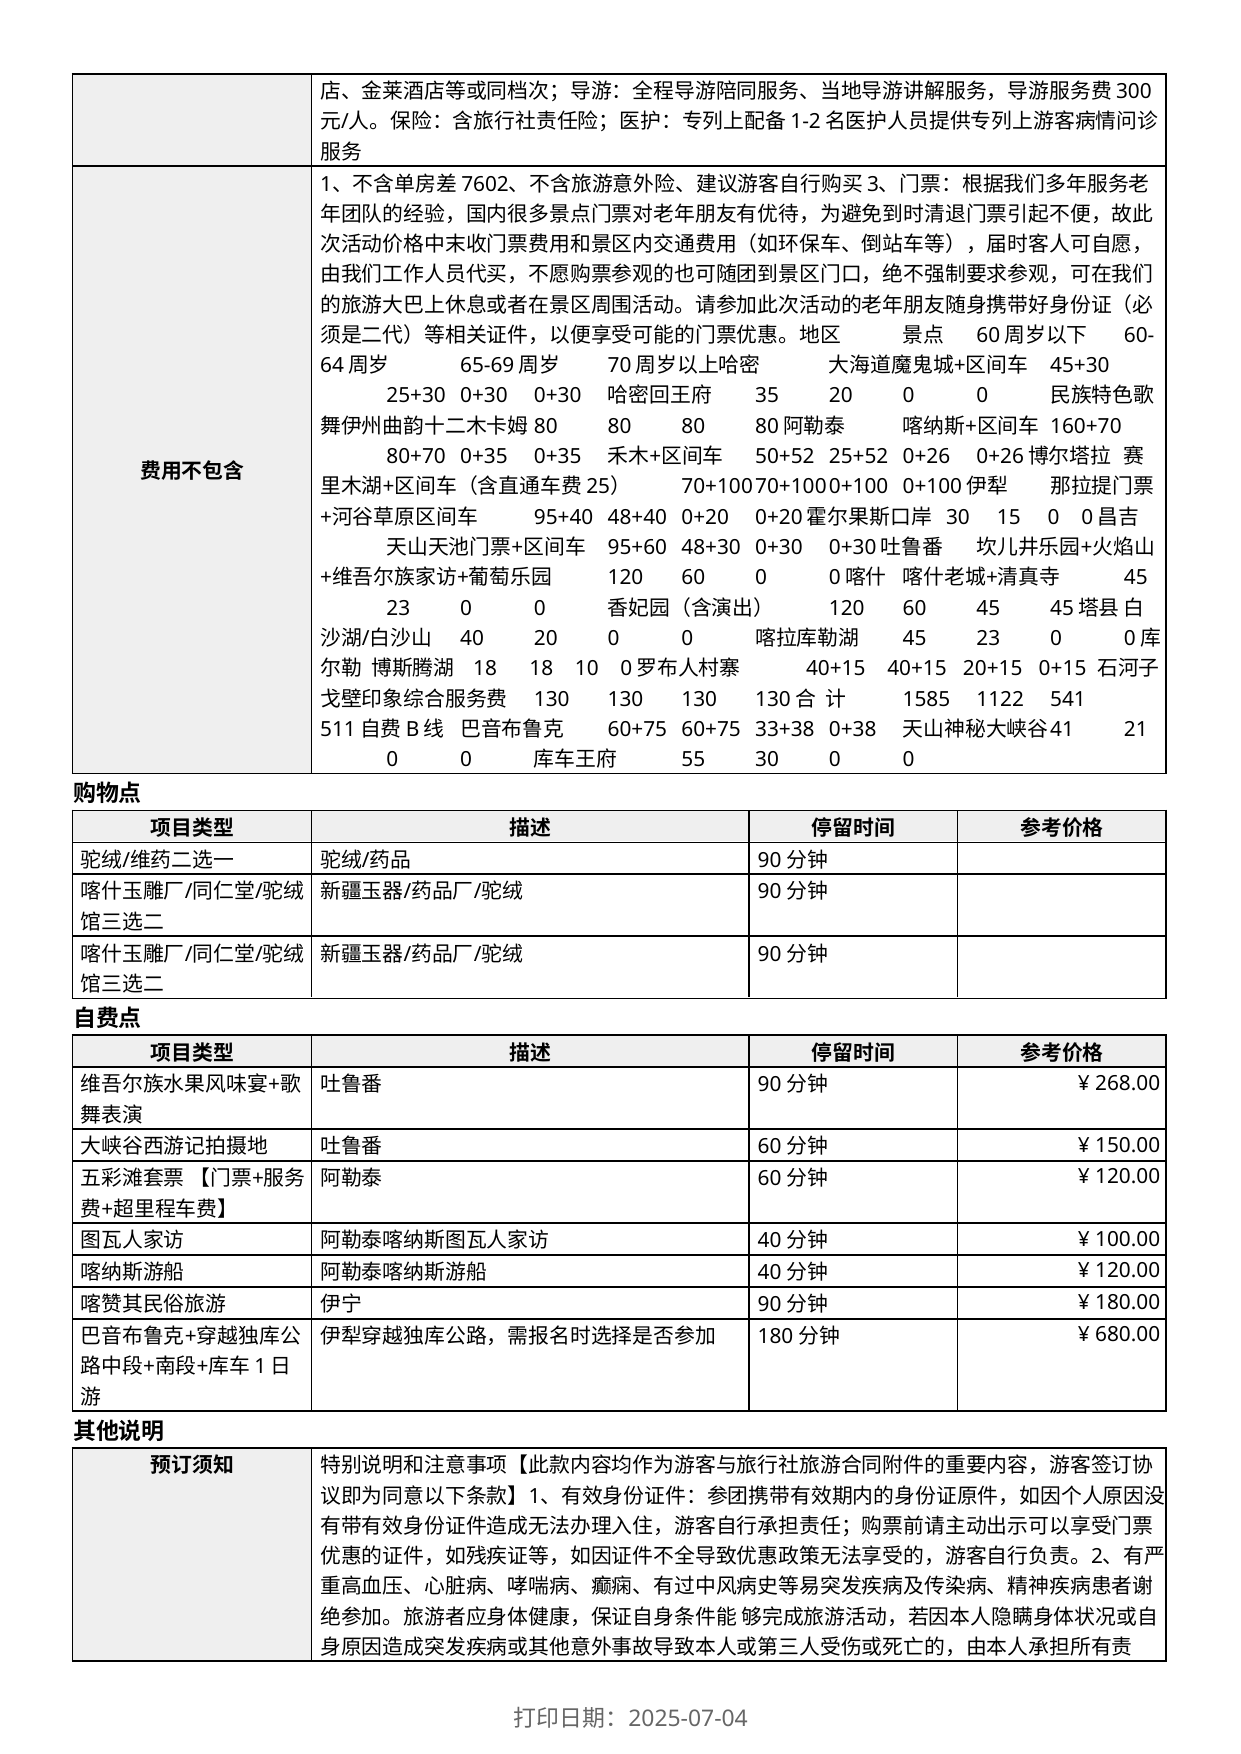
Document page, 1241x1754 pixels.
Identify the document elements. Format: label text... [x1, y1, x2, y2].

table_cell ¥ 120.00 [958, 1162, 1165, 1222]
table_cell 维吾尔族水果风味宴+歌舞表演 [73, 1068, 311, 1128]
table_cell 90 分钟 [750, 937, 957, 997]
text 其他说明 [73, 1413, 1167, 1446]
table_cell 大峡谷西游记拍摄地 [73, 1130, 311, 1160]
table_cell 1、不含单房差760 [312, 167, 1165, 773]
table_cell 图瓦人家访 [73, 1224, 311, 1254]
table_header 参考价格 [958, 1036, 1165, 1066]
table_header 预订须知 [73, 1449, 311, 1660]
table_header 停留时间 [750, 1036, 957, 1066]
table_cell 90 分钟 [750, 1068, 957, 1128]
table_header 描述 [312, 811, 748, 841]
table_cell 40 分钟 [750, 1256, 957, 1286]
table_header 项目类型 [73, 1036, 311, 1066]
table_cell ¥ 680.00 [958, 1320, 1165, 1410]
table_cell 喀纳斯游船 [73, 1256, 311, 1286]
table_cell ¥ 120.00 [958, 1256, 1165, 1286]
table_cell ¥ 100.00 [958, 1224, 1165, 1254]
table_header 参考价格 [958, 811, 1165, 841]
table_cell 驼绒/药品 [312, 843, 748, 873]
table_cell 60 分钟 [750, 1162, 957, 1222]
table_cell ¥ 268.00 [958, 1068, 1165, 1128]
table_cell 五彩滩套票 【门票+服务费+超里程车费】 [73, 1162, 311, 1222]
table_cell 60 分钟 [750, 1130, 957, 1160]
text 自费点 [73, 1000, 1167, 1033]
table_header 费用包含 [73, 75, 311, 165]
table_cell 伊宁 [312, 1288, 748, 1318]
table_cell ¥ 180.00 [958, 1288, 1165, 1318]
table_cell 费用不包含 [73, 167, 311, 773]
table_cell [958, 843, 1165, 873]
table_cell [958, 937, 1165, 997]
table_header 描述 [312, 1036, 748, 1066]
table_cell 喀赞其民俗旅游 [73, 1288, 311, 1318]
table_header 项目类型 [73, 811, 311, 841]
table_cell 吐鲁番 [312, 1068, 748, 1128]
table_cell 吐鲁番 [312, 1130, 748, 1160]
table_cell 90 分钟 [750, 843, 957, 873]
table_cell 阿勒泰喀纳斯游船 [312, 1256, 748, 1286]
table_cell 喀什玉雕厂/同仁堂/驼绒馆三选二 [73, 875, 311, 935]
table_cell 180 分钟 [750, 1320, 957, 1410]
table_cell 喀什玉雕厂/同仁堂/驼绒馆三选二 [73, 937, 311, 997]
table_cell 90 分钟 [750, 1288, 957, 1318]
table_cell 阿勒泰喀纳斯图瓦人家访 [312, 1224, 748, 1254]
table_cell 驼绒/维药二选一 [73, 843, 311, 873]
table_cell ¥ 150.00 [958, 1130, 1165, 1160]
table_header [312, 1449, 1165, 1660]
table_cell 巴音布鲁克+穿越独库公路中段+南段+库车1日游 [73, 1320, 311, 1410]
table_cell 新疆玉器/药品厂/驼绒 [312, 937, 748, 997]
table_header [312, 75, 1165, 165]
table_cell 40 分钟 [750, 1224, 957, 1254]
table_cell [958, 875, 1165, 935]
text 购物点 [73, 775, 1167, 808]
table_header 停留时间 [750, 811, 957, 841]
table_cell 伊犁穿越独库公路，需报名时选择是否参加 [312, 1320, 748, 1410]
table_cell 新疆玉器/药品厂/驼绒 [312, 875, 748, 935]
table_cell 90 分钟 [750, 875, 957, 935]
table_cell 阿勒泰 [312, 1162, 748, 1222]
